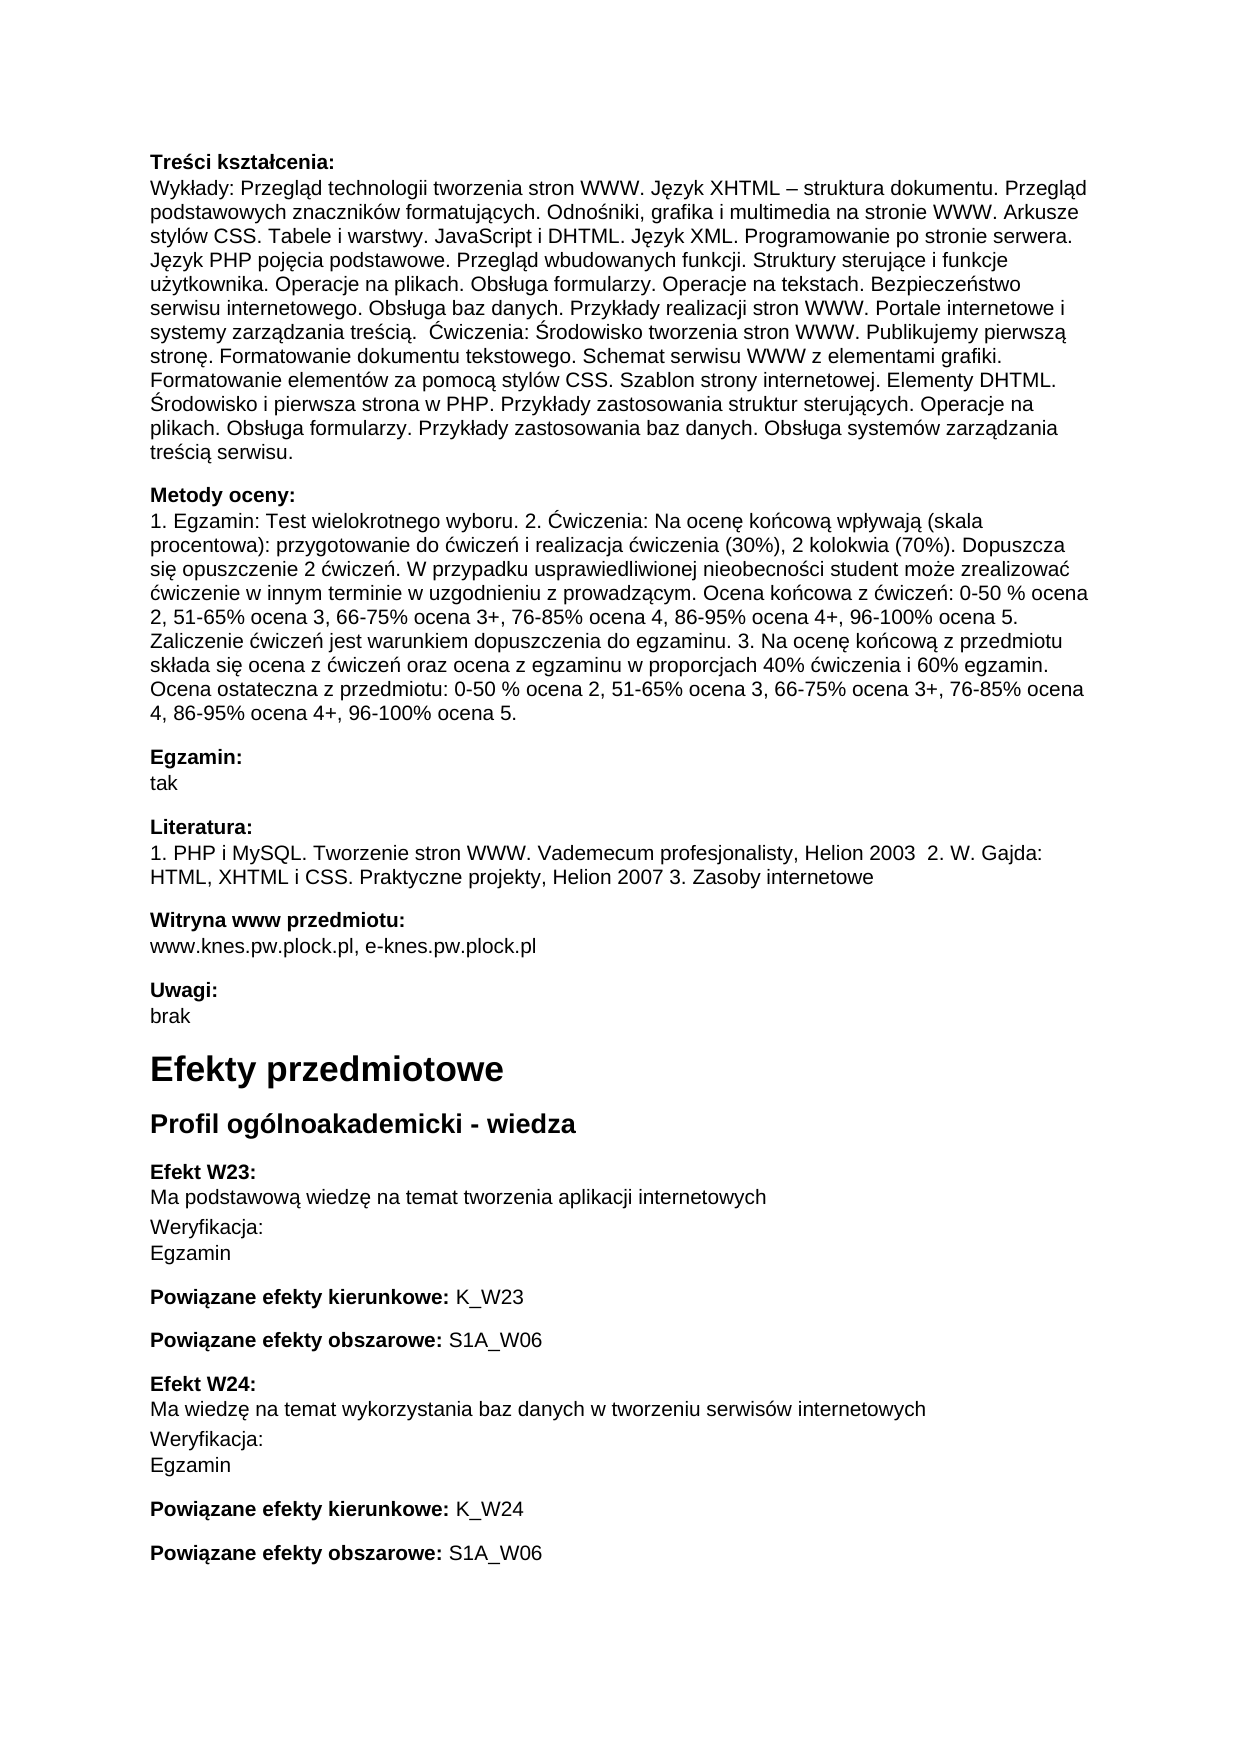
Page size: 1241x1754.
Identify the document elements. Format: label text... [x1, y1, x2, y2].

text 1. Egzamin: Test wielokrotnego wyboru. 2. Ćwiczenia: Na ocenę końcową wpływają (skala procentowa): przygotowanie do ćwiczeń i realizacja ćwiczenia (30%), 2 kolokwia (70%). Dopuszcza się opuszczenie 2 ćwiczeń. W przypadku usprawiedliwionej nieobecności student może zrealizować ćwiczenie w innym terminie w uzgodnieniu z prowadzącym. Ocena końcowa z ćwiczeń: 0-50 % ocena 2, 51-65% ocena 3, 66-75% ocena 3+, 76-85% ocena 4, 86-95% ocena 4+, 96-100% ocena 5. Zaliczenie ćwiczeń jest warunkiem dopuszczenia do egzaminu. 3. Na ocenę końcową z przedmiotu składa się ocena z ćwiczeń oraz ocena z egzaminu w proporcjach 40% ćwiczenia i 60% egzamin. Ocena ostateczna z przedmiotu: 0-50 % ocena 2, 51-65% ocena 3, 66-75% ocena 3+, 76-85% ocena 4, 86-95% ocena 4+, 96-100% ocena 5. [150, 509, 1090, 725]
text tak [150, 771, 1090, 795]
text Powiązane efekty obszarowe: S1A_W06 [150, 1328, 1090, 1352]
text 1. PHP i MySQL. Tworzenie stron WWW. Vademecum profesjonalisty, Helion 2003 2. W. Gajda: HTML, XHTML i CSS. Praktyczne projekty, Helion 2007 3. Zasoby internetowe [150, 841, 1090, 888]
subtitle Efekty przedmiotowe [150, 1048, 1090, 1089]
text www.knes.pw.plock.pl, e-knes.pw.plock.pl [150, 934, 1090, 958]
text brak [150, 1004, 1090, 1028]
text Egzamin [150, 1453, 1090, 1477]
text Literatura: [150, 814, 1090, 838]
text Powiązane efekty obszarowe: S1A_W06 [150, 1541, 1090, 1565]
text Metody oceny: [150, 483, 1090, 507]
text Powiązane efekty kierunkowe: K_W24 [150, 1497, 1090, 1521]
text Ma podstawową wiedzę na temat tworzenia aplikacji internetowych [150, 1184, 1090, 1208]
text Efekt W24: [150, 1372, 1090, 1396]
text Ma wiedzę na temat wykorzystania baz danych w tworzeniu serwisów internetowych [150, 1397, 1090, 1421]
text Efekt W23: [150, 1159, 1090, 1183]
text Treści kształcenia: [150, 150, 1090, 174]
text Wykłady: Przegląd technologii tworzenia stron WWW. Język XHTML – struktura dokumentu. Przegląd podstawowych znaczników formatujących. Odnośniki, grafika i multimedia na stronie WWW. Arkusze stylów CSS. Tabele i warstwy. JavaScript i DHTML. Język XML. Programowanie po stronie serwera. Język PHP pojęcia podstawowe. Przegląd wbudowanych funkcji. Struktury sterujące i funkcje użytkownika. Operacje na plikach. Obsługa formularzy. Operacje na tekstach. Bezpieczeństwo serwisu internetowego. Obsługa baz danych. Przykłady realizacji stron WWW. Portale internetowe i systemy zarządzania treścią. Ćwiczenia: Środowisko tworzenia stron WWW. Publikujemy pierwszą stronę. Formatowanie dokumentu tekstowego. Schemat serwisu WWW z elementami grafiki. Formatowanie elementów za pomocą stylów CSS. Szablon strony internetowej. Elementy DHTML. Środowisko i pierwsza strona w PHP. Przykłady zastosowania struktur sterujących. Operacje na plikach. Obsługa formularzy. Przykłady zastosowania baz danych. Obsługa systemów zarządzania treścią serwisu. [150, 176, 1090, 463]
text Egzamin [150, 1241, 1090, 1265]
text Weryfikacja: [150, 1215, 1090, 1239]
subtitle Profil ogólnoakademicki - wiedza [150, 1108, 1090, 1140]
text Weryfikacja: [150, 1427, 1090, 1451]
text Uwagi: [150, 978, 1090, 1002]
text Egzamin: [150, 745, 1090, 769]
text Witryna www przedmiotu: [150, 908, 1090, 932]
text Powiązane efekty kierunkowe: K_W23 [150, 1284, 1090, 1308]
